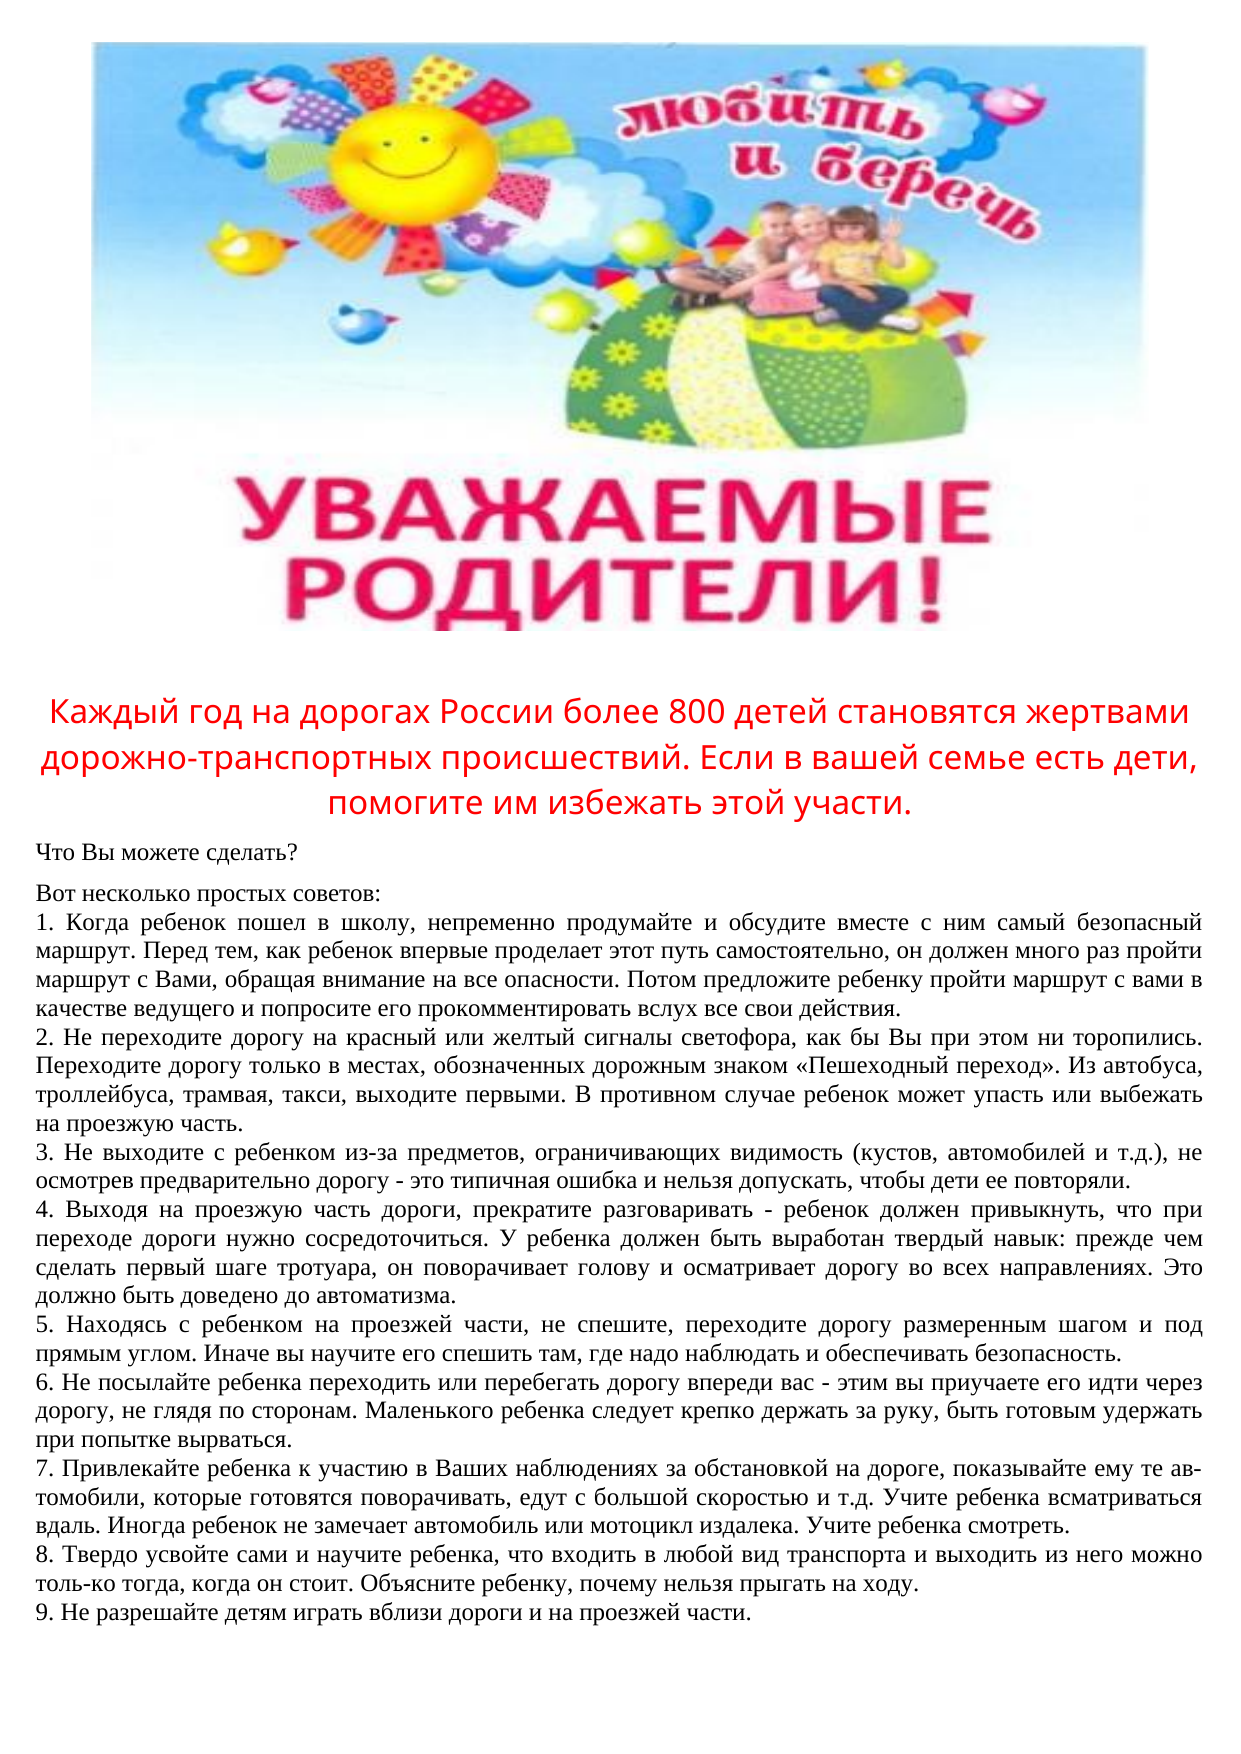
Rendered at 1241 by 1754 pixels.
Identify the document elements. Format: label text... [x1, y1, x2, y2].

text 5. Находясь с ребенком на проезжей части, не спешите, переходите дорогу размеренным шагом и под прямым углом. Иначе вы научите его спешить там, где надо наблюдать и обеспечивать безопасность. [35, 1309, 1204, 1367]
text 2. Не переходите дорогу на красный или желтый сигналы светофора, как бы Вы при этом ни торопились. Переходите дорогу только в местах, обозначенных дорожным знаком «Пешеходный переход». Из автобуса, троллейбуса, трамвая, такси, выходите первыми. В противном случае ребенок может упасть или выбежать на проезжую часть. [35, 1022, 1204, 1137]
text 3. Не выходите с ребенком из-за предметов, ограничивающих видимость (кустов, автомобилей и т.д.), не осмотрев предварительно дорогу - это типичная ошибка и нельзя допускать, чтобы дети ее повторяли. [35, 1137, 1204, 1194]
text 9. Не разрешайте детям играть вблизи дороги и на проезжей части. [35, 1597, 1204, 1626]
text 8. Твердо усвойте сами и научите ребенка, что входить в любой вид транспорта и выходить из него можно толь-ко тогда, когда он стоит. Объясните ребенку, почему нельзя прыгать на ходу. [35, 1539, 1204, 1597]
text Каждый год на дорогах России более 800 детей становятся жертвами дорожно-транспортных происшествий. Если в вашей семье есть дети, помогите им избежать этой участи. [35, 643, 1204, 824]
text Вот несколько простых советов: [35, 878, 1204, 907]
text 4. Выходя на проезжую часть дороги, прекратите разговаривать - ребенок должен привыкнуть, что при переходе дороги нужно сосредоточиться. У ребенка должен быть выработан твердый навык: прежде чем сделать первый шаге тротуара, он поворачивает голову и осматривает дорогу во всех направлениях. Это должно быть доведено до автоматизма. [35, 1194, 1204, 1309]
picture [91, 42, 1149, 631]
text 6. Не посылайте ребенка переходить или перебегать дорогу впереди вас - этим вы приучаете его идти через дорогу, не глядя по сторонам. Маленького ребенка следует крепко держать за руку, быть готовым удержать при попытке вырваться. [35, 1367, 1204, 1453]
text 7. Привлекайте ребенка к участию в Ваших наблюдениях за обстановкой на дороге, показывайте ему те ав-томобили, которые готовятся поворачивать, едут с большой скоростью и т.д. Учите ребенка всматриваться вдаль. Иногда ребенок не замечает автомобиль или мотоцикл издалека. Учите ребенка смотреть. [35, 1453, 1204, 1539]
text Что Вы можете сделать? [35, 837, 1204, 866]
text 1. Когда ребенок пошел в школу, непременно продумайте и обсудите вместе с ним самый безопасный маршрут. Перед тем, как ребенок впервые проделает этот путь самостоятельно, он должен много раз пройти маршрут с Вами, обращая внимание на все опасности. Потом предложите ребенку пройти маршрут с вами в качестве ведущего и попросите его прокомментировать вслух все свои действия. [35, 907, 1204, 1022]
